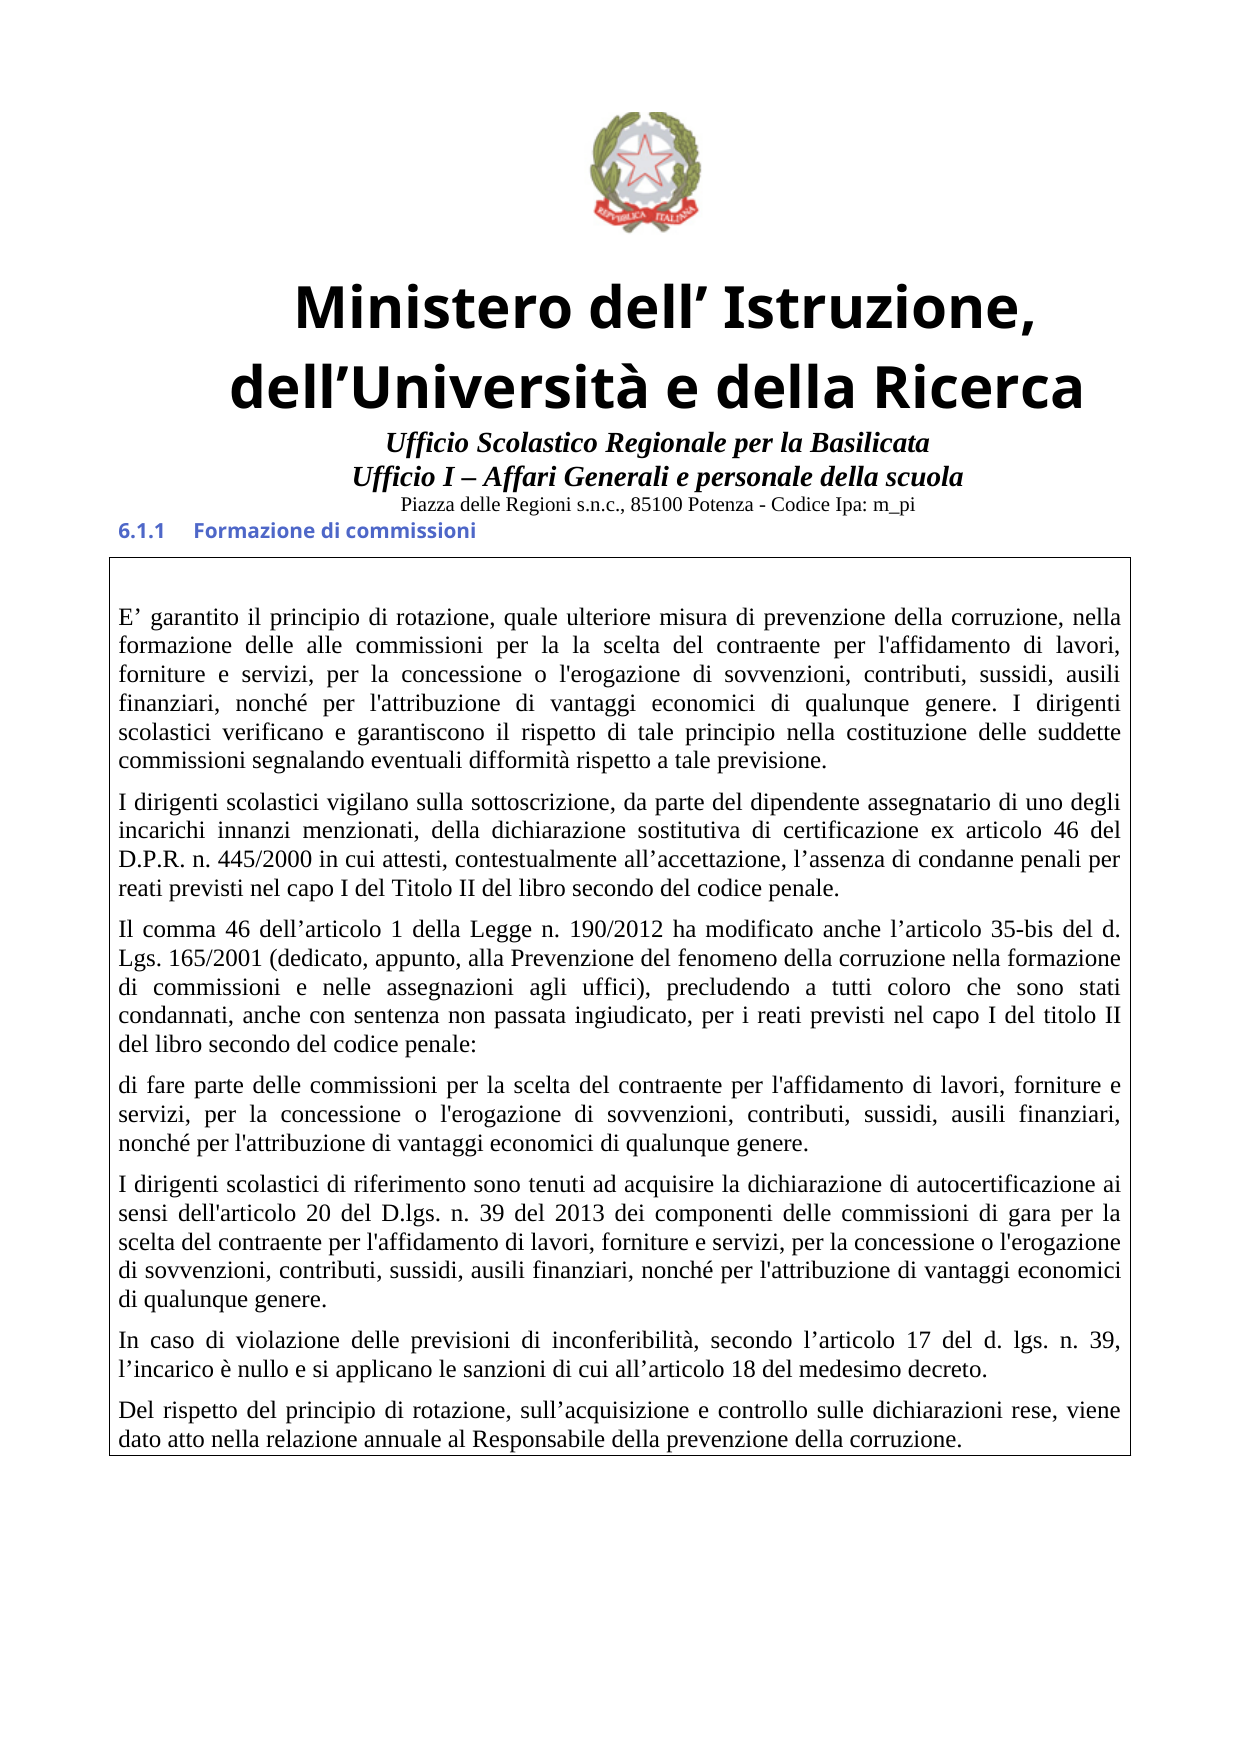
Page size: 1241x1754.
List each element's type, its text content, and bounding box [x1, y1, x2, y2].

text di fare parte delle commissioni per la scelta del contraente per l'affidamento di lavori, forniture e servizi, per la concessione o l'erogazione di sovvenzioni, contributi, sussidi, ausili finanziari, nonché per l'attribuzione di vantaggi economici di qualunque genere. [110, 1067, 1130, 1157]
text In caso di violazione delle previsioni di inconferibilità, secondo l’articolo 17 del d. lgs. n. 39, l’incarico è nullo e si applicano le sanzioni di cui all’articolo 18 del medesimo decreto. [110, 1322, 1130, 1383]
text Il comma 46 dell’articolo 1 della Legge n. 190/2012 ha modificato anche l’articolo 35-bis del d. Lgs. 165/2001 (dedicato, appunto, alla Prevenzione del fenomeno della corruzione nella formazione di commissioni e nelle assegnazioni agli uffici), precludendo a tutti coloro che sono stati condannati, anche con sentenza non passata ingiudicato, per i reati previsti nel capo I del titolo II del libro secondo del codice penale: [110, 911, 1130, 1058]
text Del rispetto del principio di rotazione, sull’acquisizione e controllo sulle dichiarazioni rese, viene dato atto nella relazione annuale al Responsabile della prevenzione della corruzione. [110, 1392, 1130, 1455]
text I dirigenti scolastici di riferimento sono tenuti ad acquisire la dichiarazione di autocertificazione ai sensi dell'articolo 20 del D.lgs. n. 39 del 2013 dei componenti delle commissioni di gara per la scelta del contraente per l'affidamento di lavori, forniture e servizi, per la concessione o l'erogazione di sovvenzioni, contributi, sussidi, ausili finanziari, nonché per l'attribuzione di vantaggi economici di qualunque genere. [110, 1166, 1130, 1313]
subtitle Formazione di commissioni [118, 516, 1122, 545]
picture [582, 112, 707, 237]
text E’ garantito il principio di rotazione, quale ulteriore misura di prevenzione della corruzione, nella formazione delle alle commissioni per la la scelta del contraente per l'affidamento di lavori, forniture e servizi, per la concessione o l'erogazione di sovvenzioni, contributi, sussidi, ausili finanziari, nonché per l'attribuzione di vantaggi economici di qualunque genere. I dirigenti scolastici verificano e garantiscono il rispetto di tale principio nella costituzione delle suddette commissioni segnalando eventuali difformità rispetto a tale previsione. [110, 598, 1130, 774]
text I dirigenti scolastici vigilano sulla sottoscrizione, da parte del dipendente assegnatario di uno degli incarichi innanzi menzionati, della dichiarazione sostitutiva di certificazione ex articolo 46 del D.P.R. n. 445/2000 in cui attesti, contestualmente all’accettazione, l’assenza di condanne penali per reati previsti nel capo I del Titolo II del libro secondo del codice penale. [110, 783, 1130, 902]
